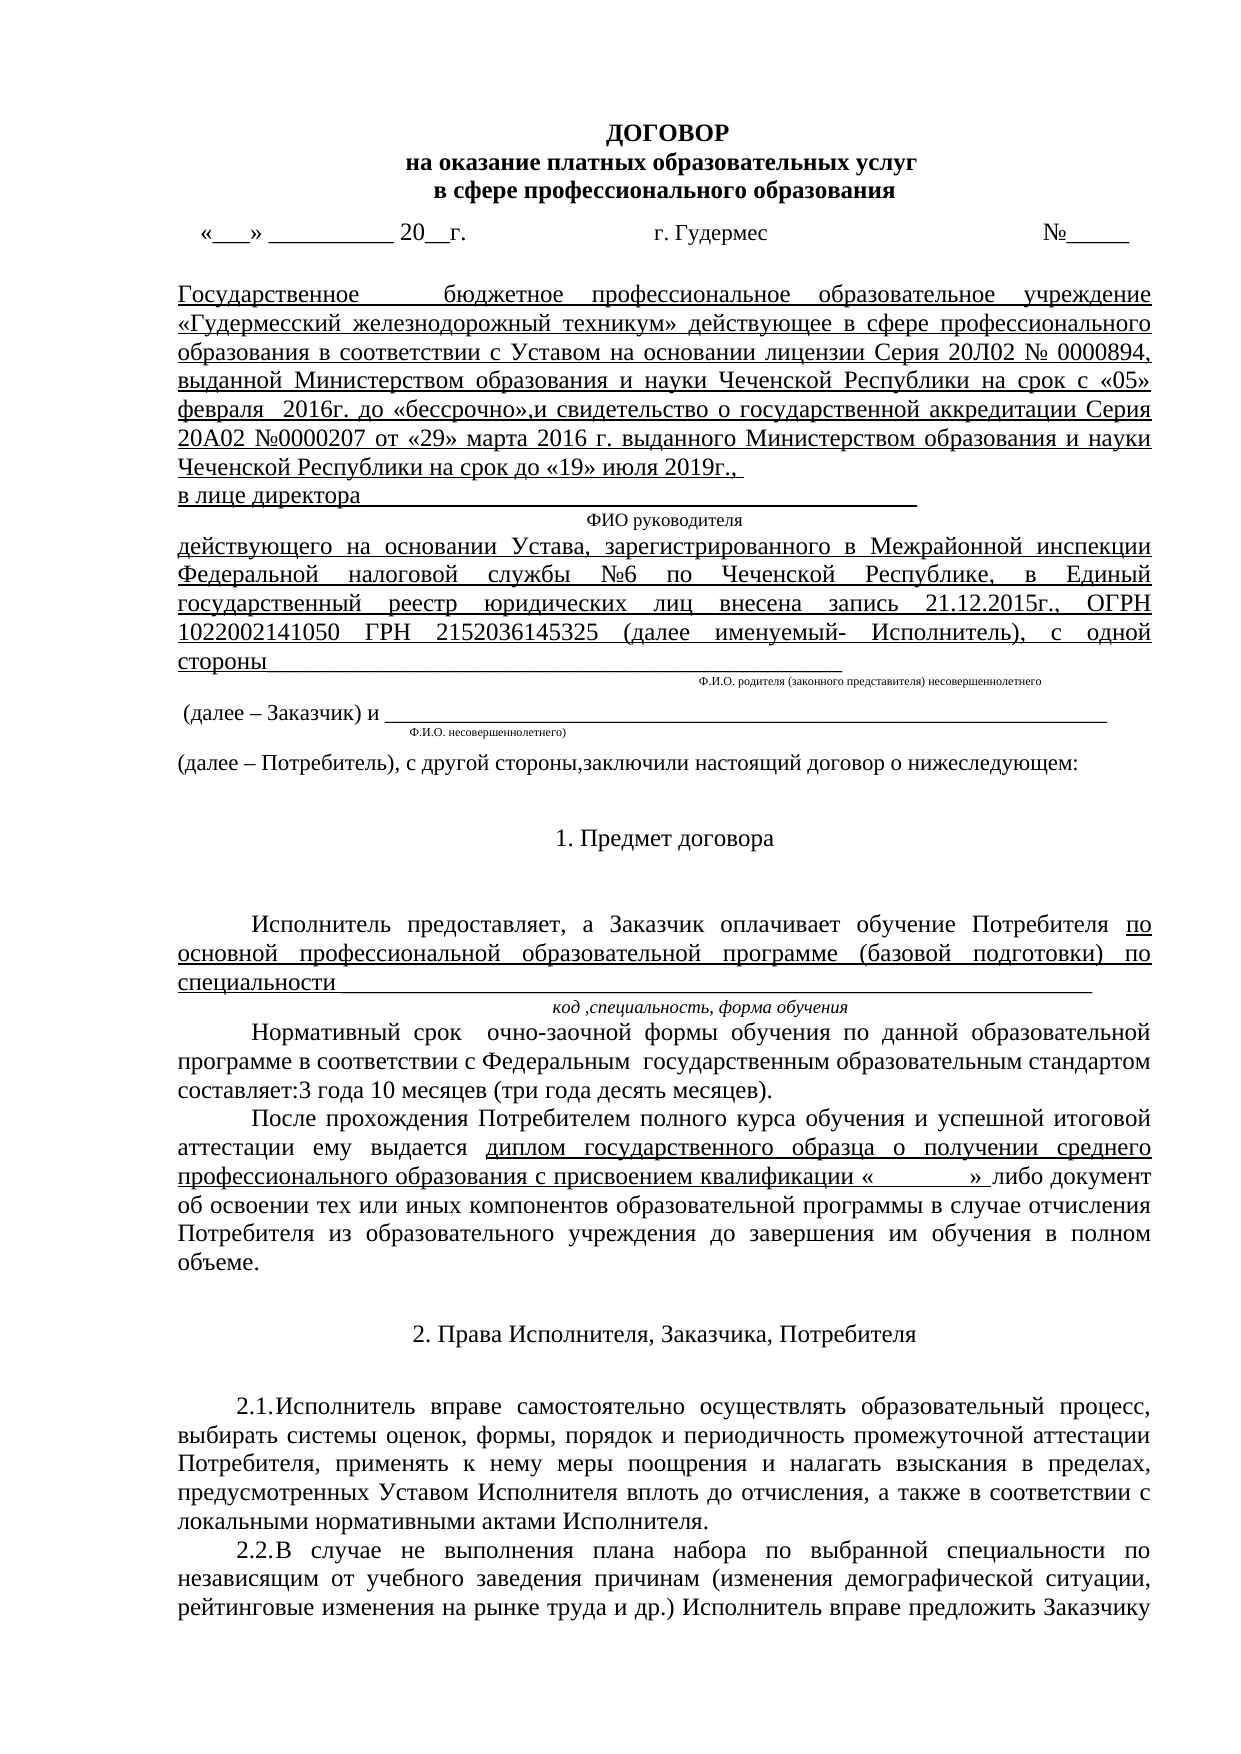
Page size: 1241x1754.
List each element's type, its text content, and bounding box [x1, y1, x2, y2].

text действующего на основании Устава, зарегистрированного в Межрайонной инспекции Федеральной налоговой службы №6 по Чеченской Республике, в Единый государственный реестр юридических лиц внесена запись 21.12.2015г., ОГРН 1022002141050 ГРН 2152036145325 (далее именуемый- Исполнитель), с одной стороны______________________________________________ [177, 531, 1152, 556]
text на оказание платных образовательных услуг в сфере профессионального образования [177, 147, 1152, 204]
text действующего на основании Устава, зарегистрированного в Межрайонной инспекции Федеральной налоговой службы №6 по Чеченской Республике, в Единый государственный реестр юридических лиц внесена запись 21.12.2015г., ОГРН 1022002141050 ГРН 2152036145325 (далее именуемый- Исполнитель), с одной стороны______________________________________________ [177, 557, 1152, 584]
text «___» __________ 20__г. г. Гудермес №_____ [177, 217, 1152, 246]
text Ф.И.О. родителя (законного представителя) несовершеннолетнего [177, 674, 1152, 698]
text действующего на основании Устава, зарегистрированного в Межрайонной инспекции Федеральной налоговой службы №6 по Чеченской Республике, в Единый государственный реестр юридических лиц внесена запись 21.12.2015г., ОГРН 1022002141050 ГРН 2152036145325 (далее именуемый- Исполнитель), с одной стороны______________________________________________ [177, 614, 1152, 642]
text Исполнитель предоставляет, а Заказчик оплачивает обучение Потребителя по основной профессиональной образовательной программе (базовой подготовки) по специальности ____________________________________________________________ [177, 964, 1152, 996]
text Ф.И.О. несовершеннолетнего) [177, 725, 1152, 749]
text 1. Предмет договора [177, 823, 1152, 852]
text в лице директора ____________________________________________ [177, 480, 1152, 509]
text ДОГОВОР [177, 118, 1152, 147]
text (далее – Заказчик) и _______________________________________________________________ [177, 698, 1152, 725]
text Исполнитель предоставляет, а Заказчик оплачивает обучение Потребителя по основной профессиональной образовательной программе (базовой подготовки) по специальности ____________________________________________________________ [177, 909, 1152, 963]
list Исполнитель вправе самостоятельно осуществлять образовательный процесс, выбирать системы оценок, формы, порядок и периодичность промежуточной аттестации Потребителя, применять к нему меры поощрения и налагать взыскания в пределах, предусмотренных Уставом Исполнителя вплоть до отчисления, а также в соответствии с локальными нормативными актами Исполнителя. [177, 1391, 1152, 1535]
text действующего на основании Устава, зарегистрированного в Межрайонной инспекции Федеральной налоговой службы №6 по Чеченской Республике, в Единый государственный реестр юридических лиц внесена запись 21.12.2015г., ОГРН 1022002141050 ГРН 2152036145325 (далее именуемый- Исполнитель), с одной стороны______________________________________________ [177, 585, 1152, 613]
text После прохождения Потребителем полного курса обучения и успешной итоговой аттестации ему выдается диплом государственного образца о получении среднего профессионального образования с присвоением квалификации « » либо документ об освоении тех или иных компонентов образовательной программы в случае отчисления Потребителя из образовательного учреждения до завершения им обучения в полном объеме. [177, 1103, 1152, 1276]
text код ,специальность, форма обучения [177, 996, 1152, 1017]
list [177, 1535, 1152, 1621]
text действующего на основании Устава, зарегистрированного в Межрайонной инспекции Федеральной налоговой службы №6 по Чеченской Республике, в Единый государственный реестр юридических лиц внесена запись 21.12.2015г., ОГРН 1022002141050 ГРН 2152036145325 (далее именуемый- Исполнитель), с одной стороны______________________________________________ [177, 643, 1152, 674]
text (далее – Потребитель), с другой стороны,заключили настоящий договор о нижеследующем: [177, 749, 1152, 775]
text 2. Права Исполнителя, Заказчика, Потребителя [177, 1319, 1152, 1348]
text ФИО руководителя [177, 509, 1152, 531]
text Государственное бюджетное профессиональное образовательное учреждение «Гудермесский железнодорожный техникум» действующее в сфере профессионального образования в соответствии с Уставом на основании лицензии Серия 20Л02 № 0000894, выданной Министерством образования и науки Чеченской Республики на срок с «05» февраля 2016г. до «бессрочно»,и свидетельство о государственной аккредитации Серия 20А02 №0000207 от «29» марта 2016 г. выданного Министерством образования и науки Чеченской Республики на срок до «19» июля 2019г., [177, 363, 1152, 419]
text Нормативный срок очно-заочной формы обучения по данной образовательной программе в соответствии с Федеральным государственным образовательным стандартом составляет:3 года 10 месяцев (три года десять месяцев). [177, 1017, 1152, 1103]
